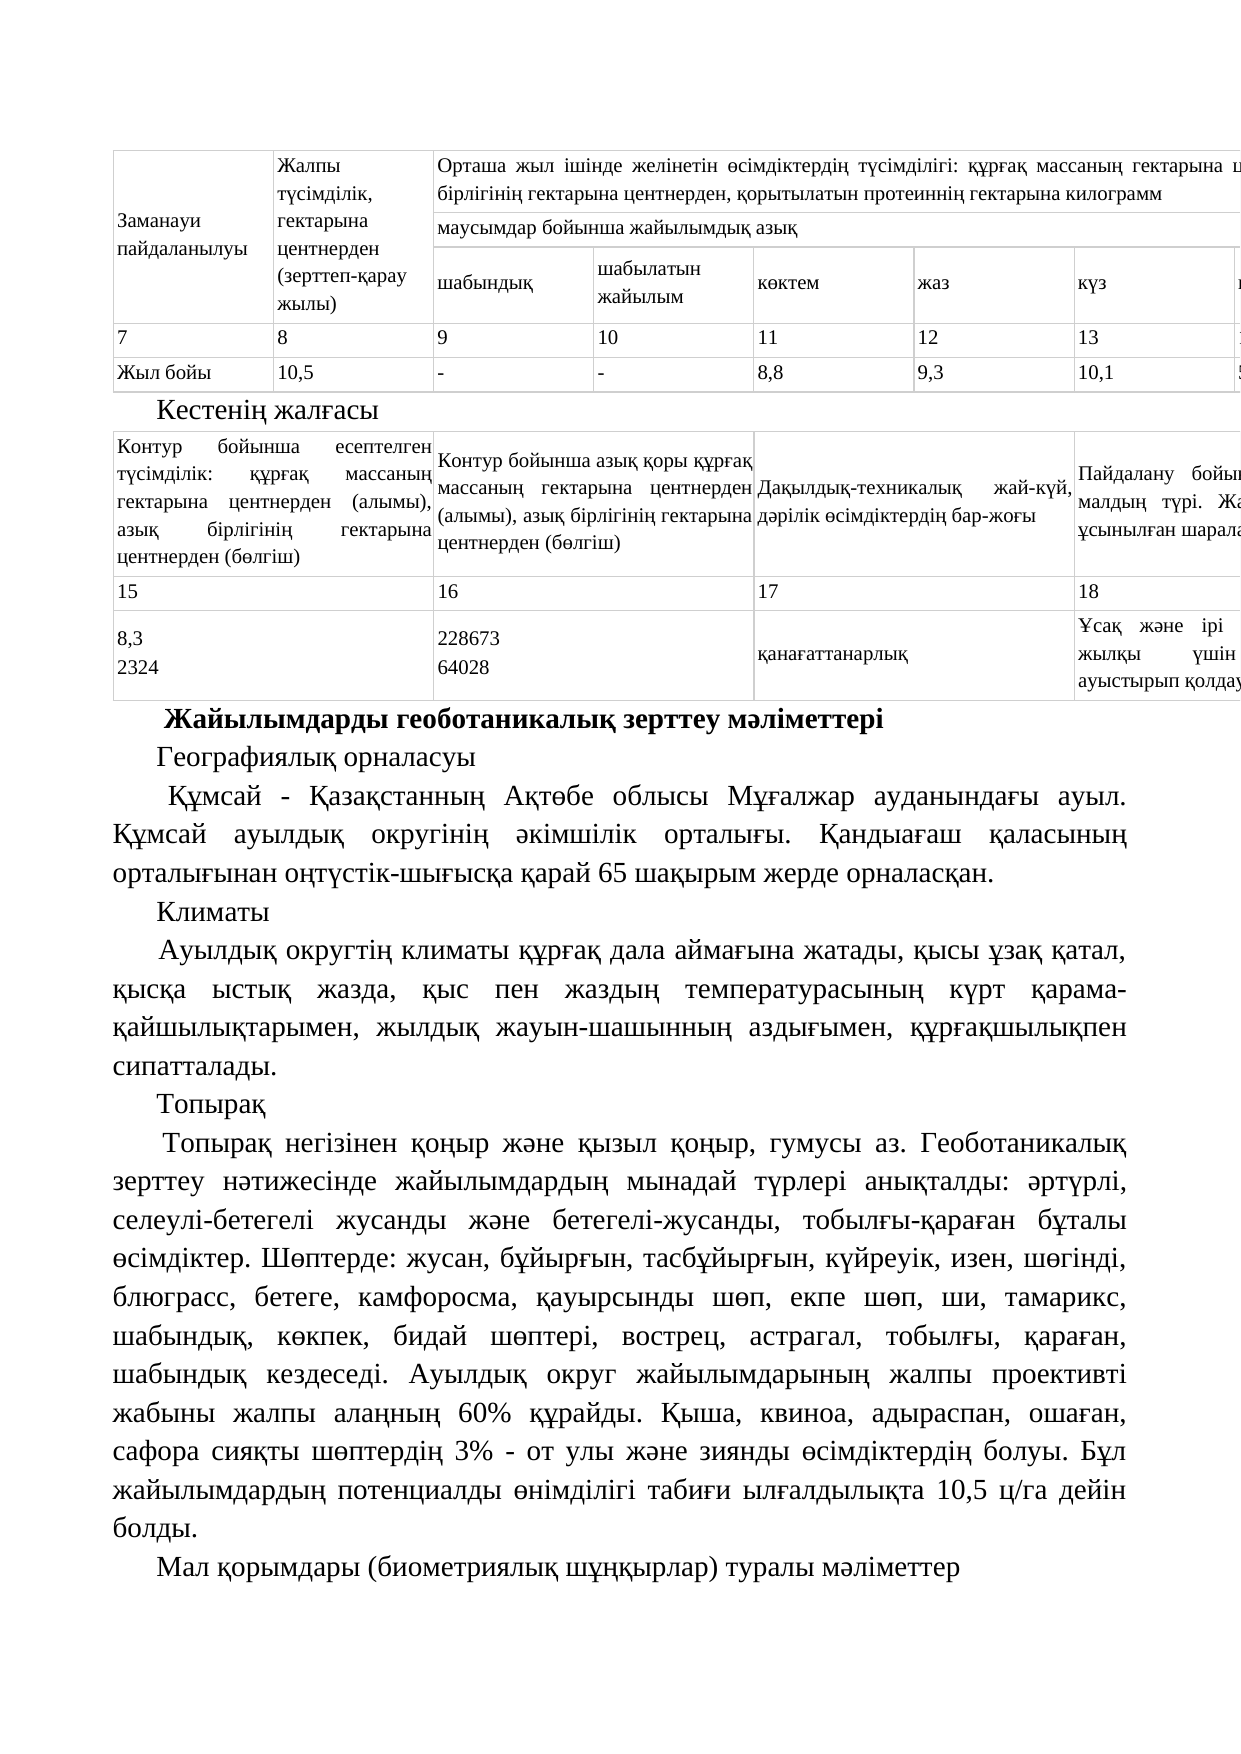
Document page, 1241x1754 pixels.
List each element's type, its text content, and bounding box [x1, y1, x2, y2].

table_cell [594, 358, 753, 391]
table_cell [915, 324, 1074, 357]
text Кестенің жалғасы [112, 392, 1128, 426]
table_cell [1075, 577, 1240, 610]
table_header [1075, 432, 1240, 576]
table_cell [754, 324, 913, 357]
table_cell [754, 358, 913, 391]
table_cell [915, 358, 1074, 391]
text Мал қорымдары (биометриялық шұңқырлар) туралы мәліметтер [112, 1549, 1128, 1582]
text Құмсай - Қазақстанның Ақтөбе облысы Мұғалжар ауданындағы ауыл. Құмсай ауылдық округінің әкімшілік орталығы. Қандыағаш қаласының орталығынан оңтүстік-шығысқа қарай 65 шақырым жерде орналасқан. [112, 778, 1128, 889]
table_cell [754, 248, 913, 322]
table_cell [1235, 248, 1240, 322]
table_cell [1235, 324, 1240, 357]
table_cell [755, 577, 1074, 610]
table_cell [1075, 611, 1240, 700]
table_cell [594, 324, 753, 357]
text Топырақ [112, 1086, 1128, 1120]
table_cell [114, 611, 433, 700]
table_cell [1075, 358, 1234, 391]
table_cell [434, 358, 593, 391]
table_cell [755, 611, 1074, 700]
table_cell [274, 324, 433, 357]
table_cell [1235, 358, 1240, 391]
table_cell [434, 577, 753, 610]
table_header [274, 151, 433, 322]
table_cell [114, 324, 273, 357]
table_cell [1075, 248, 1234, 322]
text Географиялық орналасуы [112, 739, 1128, 773]
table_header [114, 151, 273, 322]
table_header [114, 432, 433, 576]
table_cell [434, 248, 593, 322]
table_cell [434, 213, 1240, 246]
text Ауылдық округтің климаты құрғақ дала аймағына жатады, қысы ұзақ қатал, қысқа ыстық жазда, қыс пен жаздың температурасының күрт қарама-қайшылықтарымен, жылдық жауын-шашынның аздығымен, құрғақшылықпен сипатталады. [112, 932, 1128, 1081]
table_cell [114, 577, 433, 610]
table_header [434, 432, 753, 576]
text Климаты [112, 894, 1128, 927]
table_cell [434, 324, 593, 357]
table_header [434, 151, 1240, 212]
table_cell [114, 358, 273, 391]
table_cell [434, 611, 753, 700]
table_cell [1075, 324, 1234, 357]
text Жайылымдарды геоботаникалық зерттеу мәліметтері [112, 701, 1128, 734]
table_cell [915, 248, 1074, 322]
text Топырақ негізінен қоңыр және қызыл қоңыр, гумусы аз. Геоботаникалық зерттеу нәтижесінде жайылымдардың мынадай түрлері анықталды: әртүрлі, селеулі-бетегелі жусанды және бетегелі-жусанды, тобылғы-қараған бұталы өсімдіктер. Шөптерде: жусан, бұйырғын, тасбұйырғын, күйреуік, изен, шөгінді, блюграсс, бетеге, камфоросма, қауырсынды шөп, екпе шөп, ши, тамарикс, шабындық, көкпек, бидай шөптері, вострец, астрагал, тобылғы, қараған, шабындық кездеседі. Ауылдық округ жайылымдарының жалпы проективті жабыны жалпы алаңның 60% құрайды. Қыша, квиноа, адыраспан, ошаған, сафора сияқты шөптердің 3% - от улы және зиянды өсімдіктердің болуы. Бұл жайылымдардың потенциалды өнімділігі табиғи ылғалдылықта 10,5 ц/га дейін болды. [112, 1125, 1128, 1544]
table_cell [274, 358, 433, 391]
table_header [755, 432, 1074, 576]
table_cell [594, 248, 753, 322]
